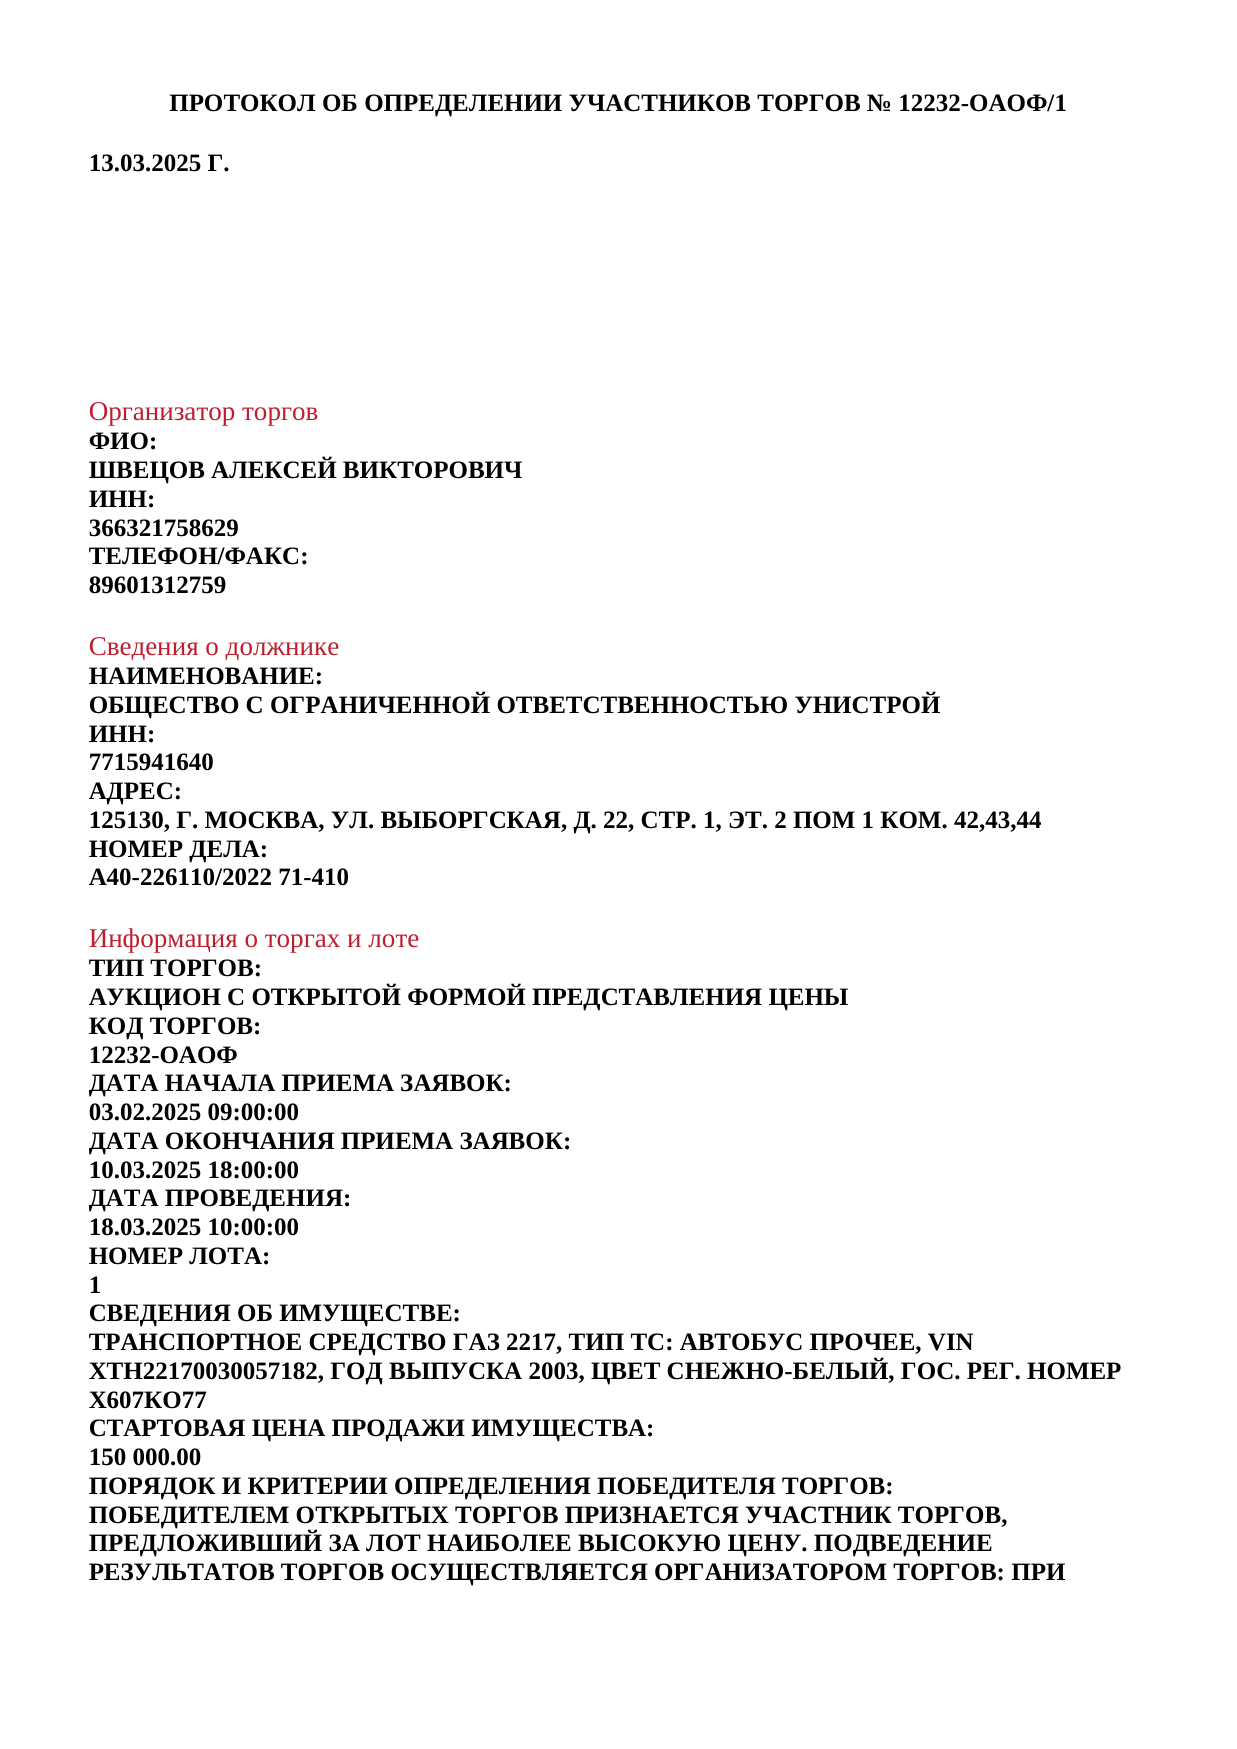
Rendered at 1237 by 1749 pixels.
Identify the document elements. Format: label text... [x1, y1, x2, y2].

text ПРОТОКОЛ ОБ ОПРЕДЕЛЕНИИ УЧАСТНИКОВ ТОРГОВ № 12232-ОАОФ/1 [88, 88, 1148, 117]
